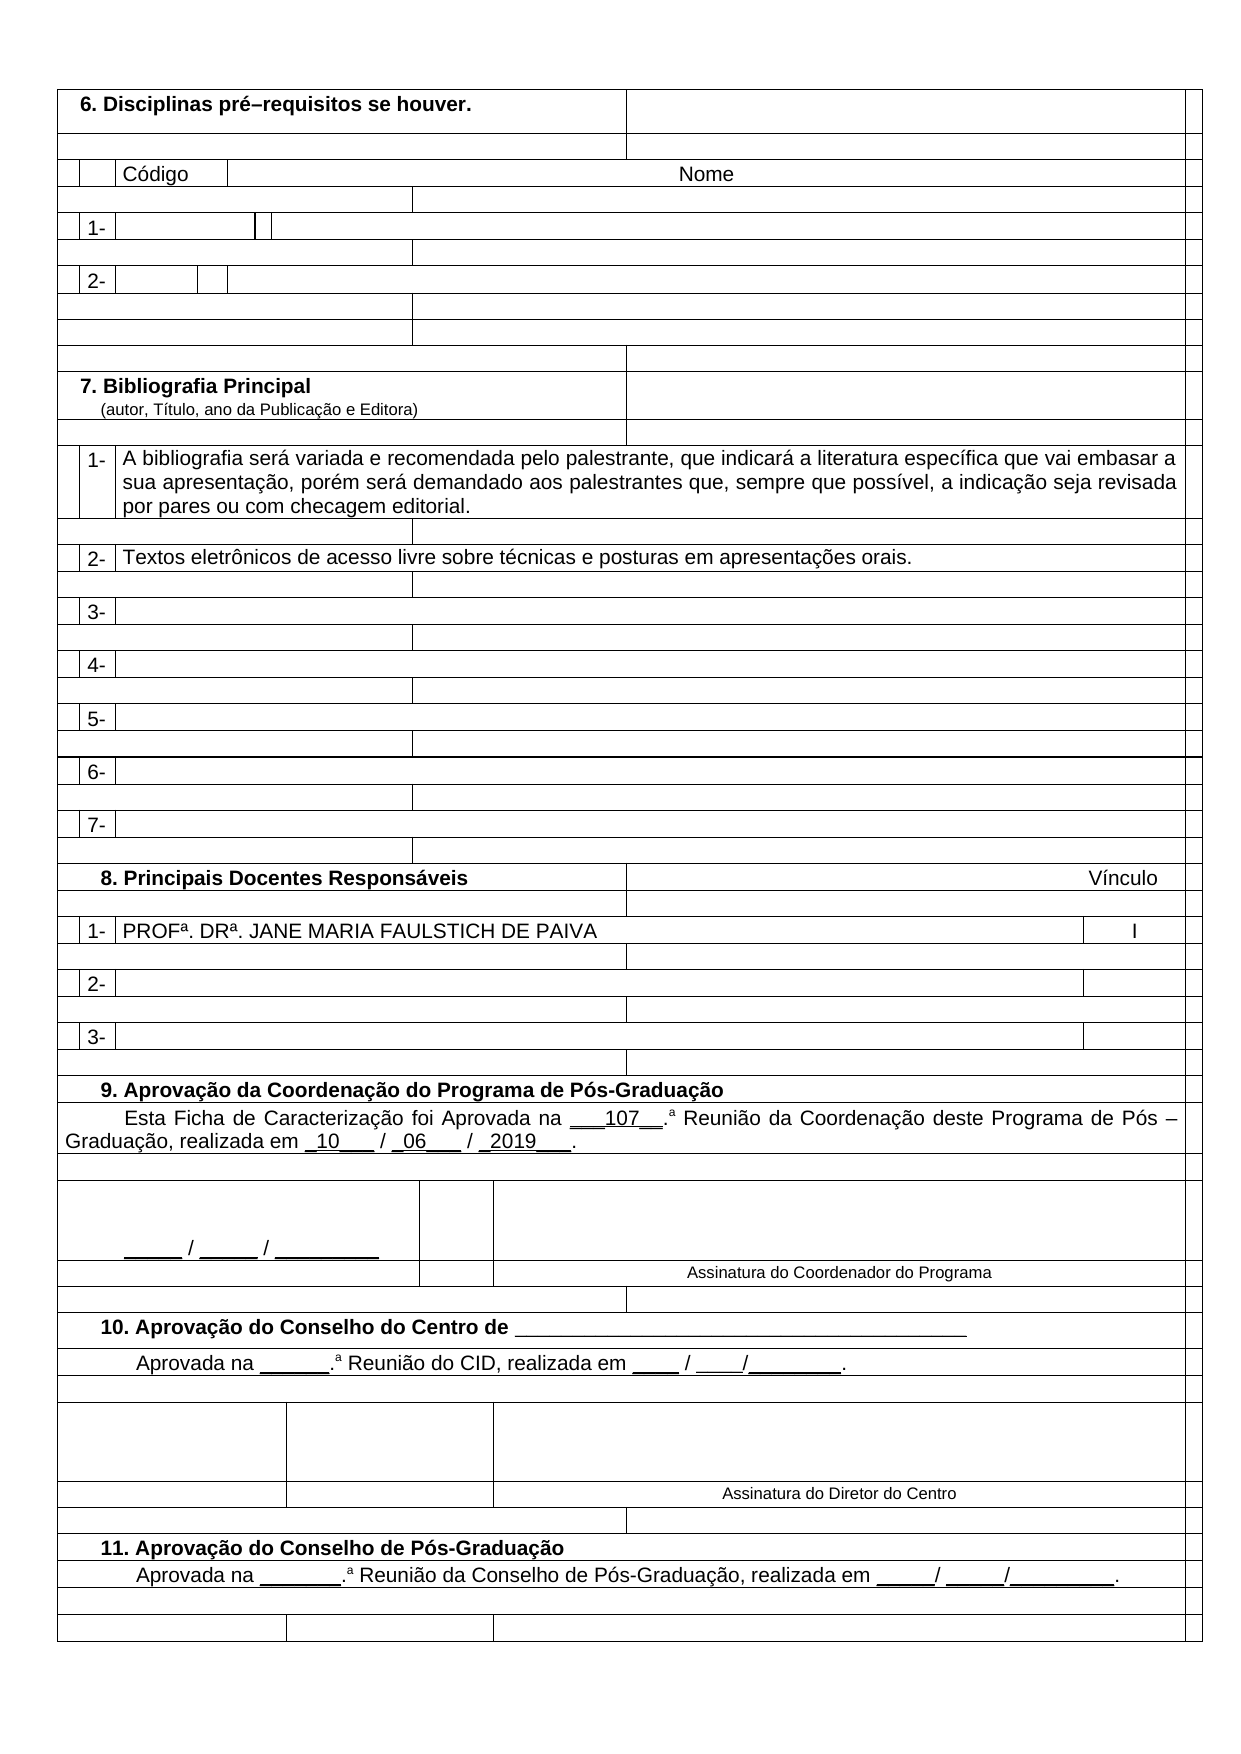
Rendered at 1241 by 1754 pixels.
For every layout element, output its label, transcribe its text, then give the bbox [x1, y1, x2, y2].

table_cell [1186, 420, 1202, 445]
table_cell 1- [80, 917, 115, 943]
table_cell 5- [80, 704, 115, 730]
table_cell [58, 266, 79, 292]
table_cell Textos eletrônicos de acesso livre sobre técnicas e posturas em apresentações orais. [116, 545, 1185, 571]
table_cell [1186, 1349, 1202, 1374]
table_cell [1186, 1181, 1202, 1259]
table_cell [58, 320, 412, 344]
table_cell [58, 420, 626, 445]
table_cell [58, 944, 626, 969]
table_cell [1186, 1313, 1202, 1347]
table_cell [58, 704, 79, 730]
table_cell [413, 187, 1185, 212]
table_cell [116, 811, 1185, 837]
table_cell [413, 294, 1185, 318]
table_cell [1186, 240, 1202, 265]
table_cell [1186, 1261, 1202, 1286]
table_cell [58, 346, 626, 371]
table_cell [1186, 134, 1202, 159]
table_cell [627, 1508, 1185, 1533]
table_cell [413, 785, 1185, 809]
table_cell _____ / _____ / _________ [58, 1181, 419, 1259]
table_cell [1186, 1403, 1202, 1481]
table_cell [58, 1508, 626, 1533]
table_cell [627, 1050, 1185, 1075]
table_cell [1186, 1023, 1202, 1049]
table_cell [1186, 651, 1202, 677]
table_cell [58, 160, 79, 186]
table_cell [1186, 1508, 1202, 1533]
table_cell [58, 446, 79, 518]
table_cell [1186, 1050, 1202, 1075]
table_cell [1186, 704, 1202, 730]
table_cell [494, 1181, 1185, 1259]
table_cell [1186, 785, 1202, 809]
table_cell [58, 572, 412, 597]
table_cell [420, 1181, 493, 1259]
table_cell [58, 625, 412, 650]
table_cell [1186, 266, 1202, 292]
table_cell [1084, 1023, 1185, 1049]
table_cell [627, 90, 1185, 133]
table_cell [413, 678, 1185, 703]
table_cell [228, 266, 1185, 292]
table_cell [1186, 731, 1202, 756]
table_cell [116, 266, 197, 292]
table_cell [58, 891, 626, 916]
table_cell Código [116, 160, 227, 186]
table_cell [58, 1261, 419, 1286]
table_cell [1186, 372, 1202, 419]
table_cell 7. Bibliografia Principal (autor, Título, ano da Publicação e Editora) [58, 372, 626, 419]
table_cell [116, 970, 1083, 996]
table_cell [1186, 1287, 1202, 1312]
table_cell [58, 917, 79, 943]
table_cell 9. Aprovação da Coordenação do Programa de Pós-Graduação [58, 1076, 1185, 1102]
table_cell Aprovada na ______.a Reunião do CID, realizada em ____ / ____/________. [58, 1349, 1185, 1374]
table_cell [1186, 891, 1202, 916]
table_cell [58, 134, 626, 159]
table_cell [1186, 1376, 1202, 1402]
table_cell [1186, 997, 1202, 1022]
table_cell [58, 545, 79, 571]
table_cell [1186, 970, 1202, 996]
table_cell [58, 758, 79, 783]
table_cell [1186, 187, 1202, 212]
table_cell [627, 372, 1185, 419]
table_cell [287, 1403, 493, 1481]
table_cell [58, 678, 412, 703]
table_cell [58, 1376, 1185, 1402]
table_cell [58, 598, 79, 624]
table_cell [58, 1050, 626, 1075]
table_cell [1186, 213, 1202, 239]
table_cell [58, 294, 412, 318]
table_cell 2- [80, 266, 115, 292]
table_cell 11. Aprovação do Conselho de Pós-Graduação [58, 1534, 1185, 1560]
table_cell [413, 838, 1185, 863]
table_cell [1186, 1588, 1202, 1614]
table_cell [287, 1482, 493, 1507]
table_cell 7- [80, 811, 115, 837]
table_cell [627, 891, 1185, 916]
table_cell Assinatura do Coordenador do Programa [494, 1261, 1185, 1286]
table_cell [1186, 1482, 1202, 1507]
table_cell [116, 598, 1185, 624]
table_cell [1186, 1534, 1202, 1560]
table_cell [287, 1615, 493, 1641]
table_cell A bibliografia será variada e recomendada pelo palestrante, que indicará a literatura específica que vai embasar a sua apresentação, porém será demandado aos palestrantes que, sempre que possível, a indicação seja revisada por pares ou com checagem editorial. [116, 446, 1185, 518]
table_cell [627, 997, 1185, 1022]
table_cell [1186, 864, 1202, 890]
table_cell 2- [80, 970, 115, 996]
table_cell [1186, 758, 1202, 783]
table_cell [58, 1615, 286, 1641]
table_cell [116, 651, 1185, 677]
table_cell [116, 758, 1185, 783]
table_cell [58, 213, 79, 239]
table_cell 2- [80, 545, 115, 571]
table_cell 1- [80, 213, 115, 239]
table_cell 4- [80, 651, 115, 677]
table_cell [116, 213, 254, 239]
table_cell [58, 519, 412, 544]
table_cell [1186, 598, 1202, 624]
table_cell [420, 1261, 493, 1286]
table_cell [58, 785, 412, 809]
table_cell [58, 1482, 286, 1507]
table_cell Assinatura do Diretor do Centro [494, 1482, 1185, 1507]
table_cell 3- [80, 1023, 115, 1049]
table_cell Aprovada na _______.a Reunião da Conselho de Pós-Graduação, realizada em _____/ _____/_________. [58, 1561, 1185, 1587]
table_cell [1186, 917, 1202, 943]
table_cell [58, 811, 79, 837]
table_cell [58, 997, 626, 1022]
table_cell [58, 1403, 286, 1481]
table_cell [58, 1287, 626, 1312]
table_cell [627, 1287, 1185, 1312]
table_cell [1186, 294, 1202, 318]
table_cell [80, 160, 115, 186]
table_cell [494, 1403, 1185, 1481]
table_cell PROFª. DRª. JANE MARIA FAULSTICH DE PAIVA [116, 917, 1083, 943]
table_cell [58, 187, 412, 212]
table_cell [494, 1615, 1185, 1641]
table_cell 8. Principais Docentes Responsáveis [58, 864, 626, 890]
table_cell [413, 519, 1185, 544]
table_cell [1186, 572, 1202, 597]
table_cell [1186, 160, 1202, 186]
table_cell [58, 651, 79, 677]
table_cell 6. Disciplinas pré–requisitos se houver. [58, 90, 626, 133]
table_cell [1186, 346, 1202, 371]
table_cell [627, 134, 1185, 159]
table_cell [58, 970, 79, 996]
table_cell [1186, 90, 1202, 133]
table_cell 6- [80, 758, 115, 783]
table_cell [413, 625, 1185, 650]
table_cell [58, 1023, 79, 1049]
table_cell [58, 731, 412, 756]
table_cell [1186, 1561, 1202, 1587]
table_cell [116, 704, 1185, 730]
table_cell [1186, 678, 1202, 703]
table_cell [58, 838, 412, 863]
table_cell Esta Ficha de Caracterização foi Aprovada na ___107__.a Reunião da Coordenação deste Programa de Pós – Graduação, realizada em _10___ / _06___ / _2019___. [58, 1103, 1185, 1153]
table_cell [1186, 838, 1202, 863]
table_cell [1186, 1154, 1202, 1180]
table_cell [413, 320, 1185, 344]
table_cell [272, 213, 1185, 239]
table_cell Vínculo [627, 864, 1185, 890]
table_cell [413, 731, 1185, 756]
table_cell 10. Aprovação do Conselho do Centro de _______________________________________ [58, 1313, 1185, 1347]
table_cell [58, 1588, 1185, 1614]
table_cell I [1084, 917, 1185, 943]
table_cell [58, 240, 412, 265]
table_cell 3- [80, 598, 115, 624]
table_cell [1186, 1076, 1202, 1102]
table_cell [413, 240, 1185, 265]
table_cell [58, 1154, 1185, 1180]
table_cell [1186, 1103, 1202, 1153]
table_cell [1186, 944, 1202, 969]
table_cell [1186, 1615, 1202, 1641]
table_cell [1186, 811, 1202, 837]
table_cell [198, 266, 227, 292]
table_cell [1186, 446, 1202, 518]
table_cell [1186, 320, 1202, 344]
table_cell [413, 572, 1185, 597]
table_cell [627, 346, 1185, 371]
table_cell [1186, 519, 1202, 544]
table_cell [1084, 970, 1185, 996]
table_cell [627, 420, 1185, 445]
table_cell Nome [228, 160, 1185, 186]
table_cell [1186, 545, 1202, 571]
table_cell [256, 213, 271, 239]
table_cell 1- [80, 446, 115, 518]
table_cell [116, 1023, 1083, 1049]
table_cell [1186, 625, 1202, 650]
table_cell [627, 944, 1185, 969]
